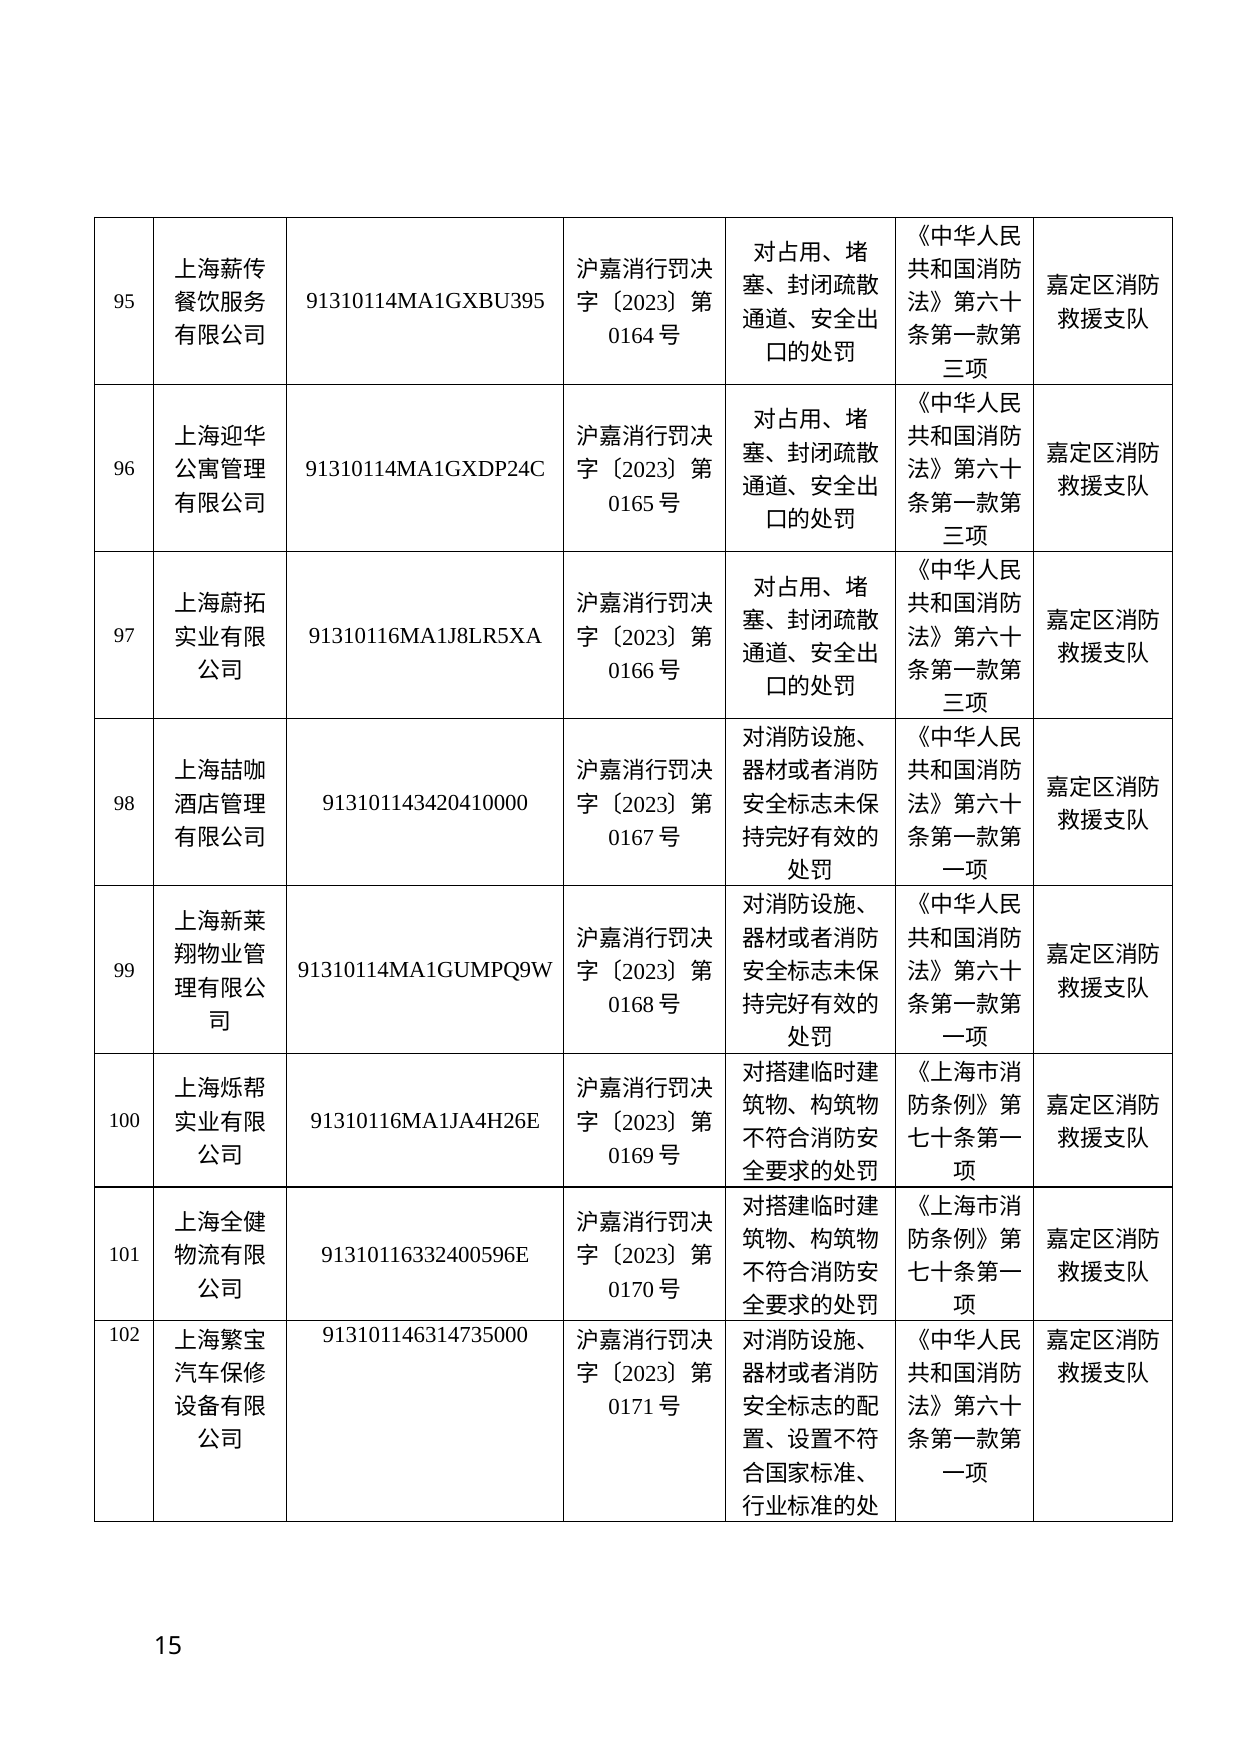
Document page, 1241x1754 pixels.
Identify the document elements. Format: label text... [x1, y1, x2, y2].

table_cell 沪嘉消行罚决字〔2023〕第0168号 [564, 886, 725, 1052]
table_cell 上海烁帮实业有限公司 [154, 1054, 286, 1186]
table_cell 对搭建临时建筑物、构筑物不符合消防安全要求的处罚 [726, 1188, 895, 1320]
table_cell 沪嘉消行罚决字〔2023〕第0170号 [564, 1188, 725, 1320]
table_cell 嘉定区消防救援支队 [1034, 218, 1172, 384]
table_cell 对占用、堵塞、封闭疏散通道、安全出口的处罚 [726, 218, 895, 384]
table_cell 《中华人民共和国消防法》第六十条第一款第三项 [896, 385, 1033, 551]
table_cell 上海全健物流有限公司 [154, 1188, 286, 1320]
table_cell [726, 1321, 895, 1521]
table_cell 上海繁宝汽车保修设备有限公司 [154, 1321, 286, 1521]
table_cell 上海迎华公寓管理有限公司 [154, 385, 286, 551]
table_cell 嘉定区消防救援支队 [1034, 1321, 1172, 1521]
table_cell 99 [95, 886, 153, 1052]
table_cell 《中华人民共和国消防法》第六十条第一款第三项 [896, 552, 1033, 718]
table_cell 沪嘉消行罚决字〔2023〕第0164号 [564, 218, 725, 384]
table_cell 对消防设施、器材或者消防安全标志未保持完好有效的处罚 [726, 886, 895, 1052]
table_cell 嘉定区消防救援支队 [1034, 1188, 1172, 1320]
table_cell 913101143420410000 [287, 719, 563, 885]
table_cell 96 [95, 385, 153, 551]
table_cell 对消防设施、器材或者消防安全标志未保持完好有效的处罚 [726, 719, 895, 885]
table_cell 102 [95, 1321, 153, 1521]
table_cell 《上海市消防条例》第七十条第一项 [896, 1054, 1033, 1186]
table_cell 91310116MA1J8LR5XA [287, 552, 563, 718]
table_cell 沪嘉消行罚决字〔2023〕第0171号 [564, 1321, 725, 1521]
table_cell 91310114MA1GXDP24C [287, 385, 563, 551]
table_cell 91310116MA1JA4H26E [287, 1054, 563, 1186]
table_cell 嘉定区消防救援支队 [1034, 886, 1172, 1052]
table_cell 《上海市消防条例》第七十条第一项 [896, 1188, 1033, 1320]
table_cell 上海薪传餐饮服务有限公司 [154, 218, 286, 384]
table_cell 《中华人民共和国消防法》第六十条第一款第三项 [896, 218, 1033, 384]
table_cell 91310116332400596E [287, 1188, 563, 1320]
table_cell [896, 1321, 1033, 1521]
table_cell 100 [95, 1054, 153, 1186]
table_cell 对搭建临时建筑物、构筑物不符合消防安全要求的处罚 [726, 1054, 895, 1186]
table_cell 嘉定区消防救援支队 [1034, 719, 1172, 885]
table_cell 97 [95, 552, 153, 718]
table_cell 对占用、堵塞、封闭疏散通道、安全出口的处罚 [726, 552, 895, 718]
table_cell 《中华人民共和国消防法》第六十条第一款第一项 [896, 719, 1033, 885]
table_cell 沪嘉消行罚决字〔2023〕第0165号 [564, 385, 725, 551]
table_cell 95 [95, 218, 153, 384]
table_cell 沪嘉消行罚决字〔2023〕第0166号 [564, 552, 725, 718]
table_cell 嘉定区消防救援支队 [1034, 552, 1172, 718]
table_cell 嘉定区消防救援支队 [1034, 385, 1172, 551]
table_cell 上海新莱翔物业管理有限公司 [154, 886, 286, 1052]
table_cell 101 [95, 1188, 153, 1320]
table_cell 沪嘉消行罚决字〔2023〕第0169号 [564, 1054, 725, 1186]
table_cell 嘉定区消防救援支队 [1034, 1054, 1172, 1186]
table_cell 98 [95, 719, 153, 885]
table_cell 913101146314735000 [287, 1321, 563, 1521]
table_cell 91310114MA1GXBU395 [287, 218, 563, 384]
table_cell 上海喆咖酒店管理有限公司 [154, 719, 286, 885]
table_cell 上海蔚拓实业有限公司 [154, 552, 286, 718]
table_cell 对占用、堵塞、封闭疏散通道、安全出口的处罚 [726, 385, 895, 551]
table_cell 沪嘉消行罚决字〔2023〕第0167号 [564, 719, 725, 885]
table_cell 《中华人民共和国消防法》第六十条第一款第一项 [896, 886, 1033, 1052]
table_cell 91310114MA1GUMPQ9W [287, 886, 563, 1052]
